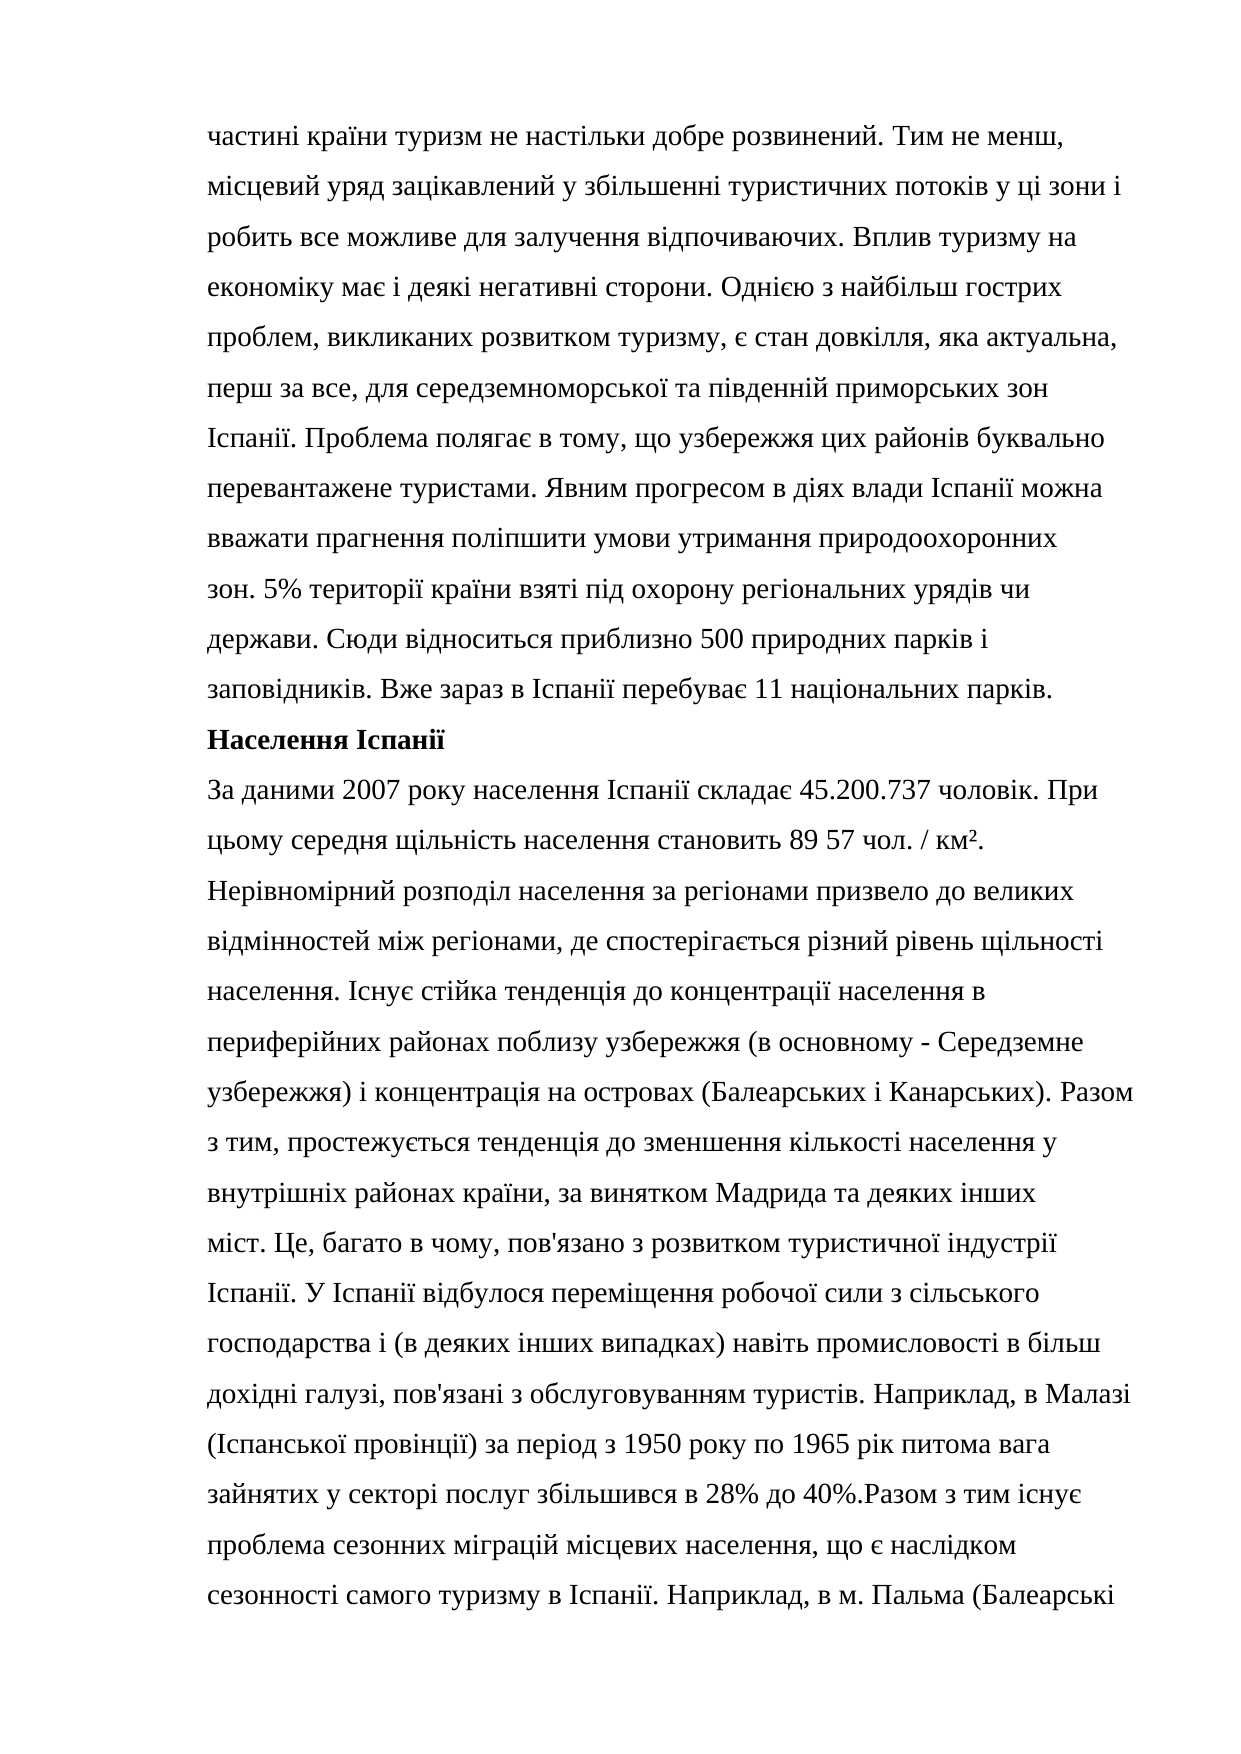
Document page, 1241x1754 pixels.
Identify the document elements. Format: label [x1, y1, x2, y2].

text [207, 118, 1152, 1611]
